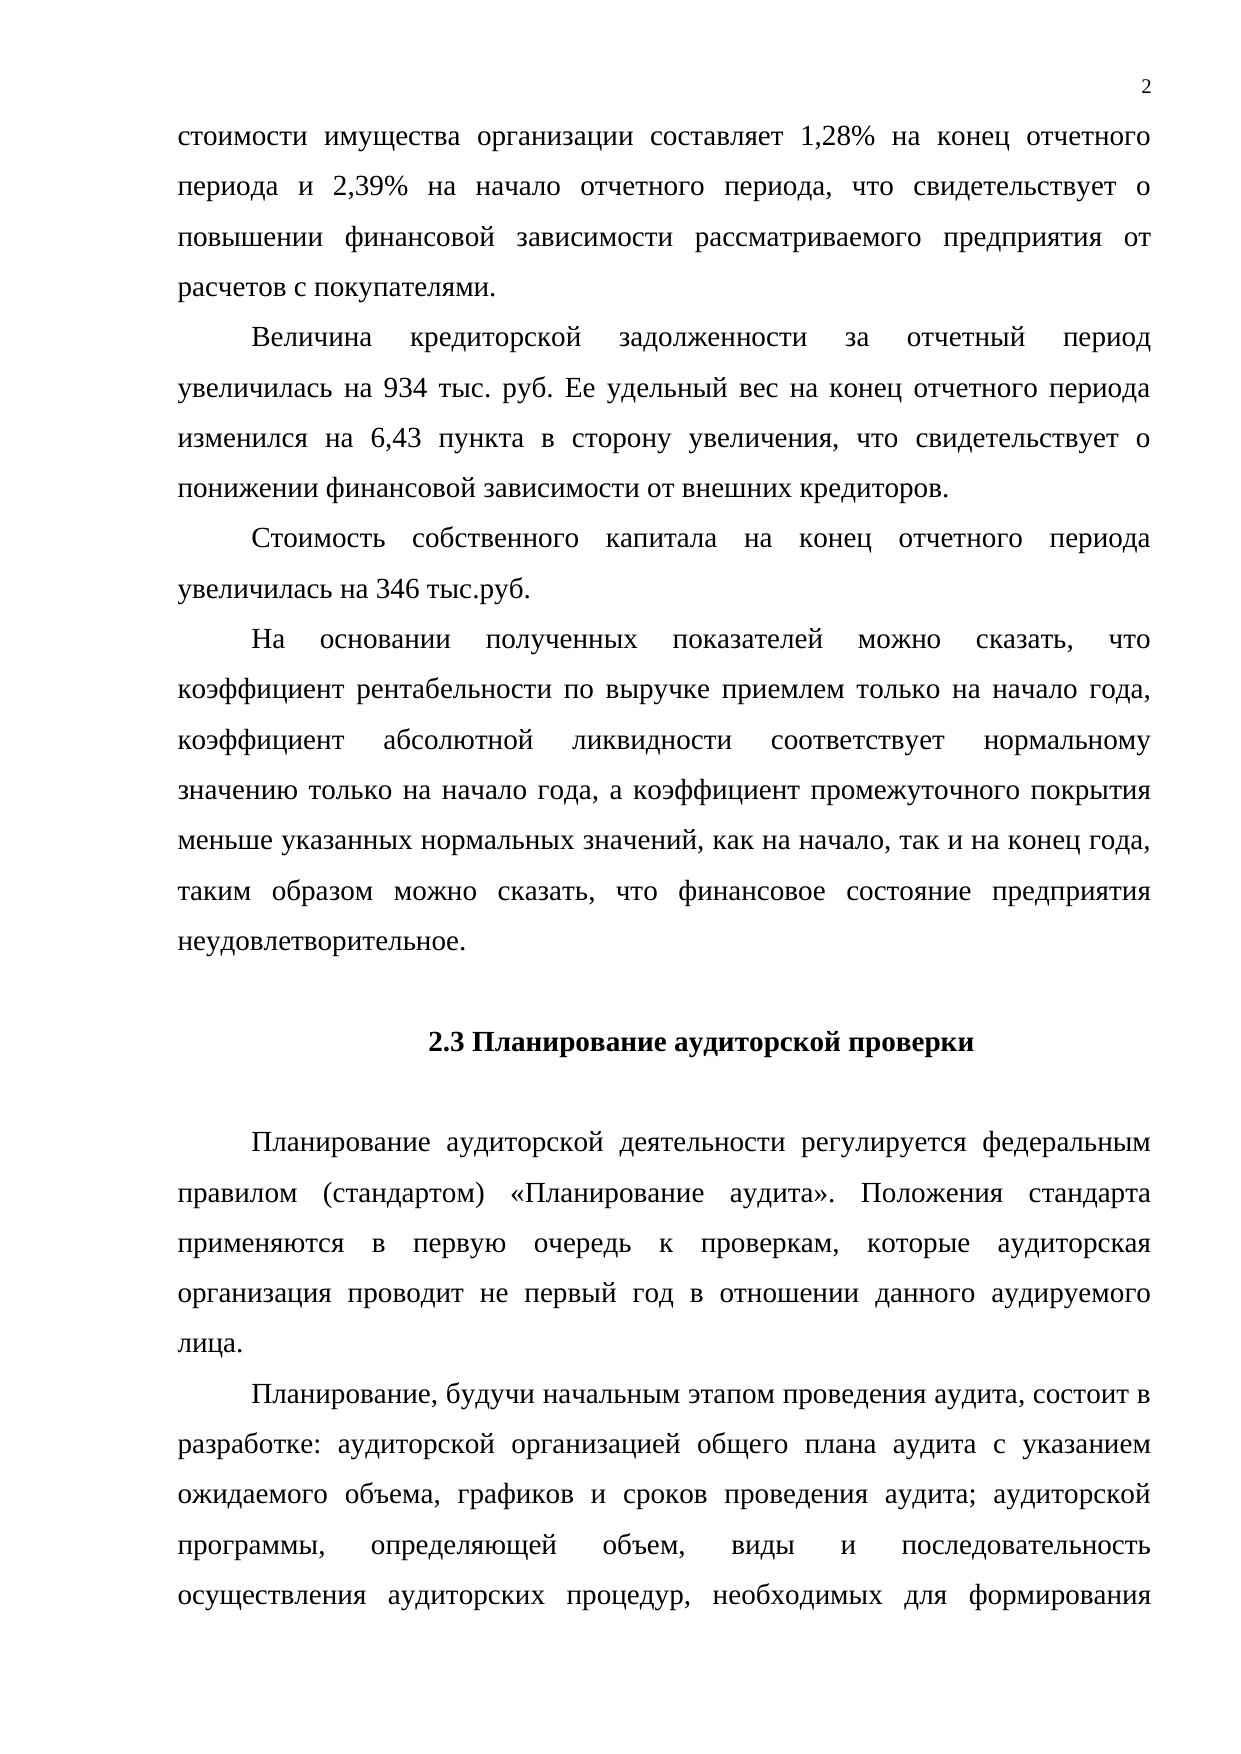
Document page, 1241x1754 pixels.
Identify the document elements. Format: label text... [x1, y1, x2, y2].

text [177, 1376, 1152, 1611]
text Величина кредиторской задолженности за отчетный период увеличилась на 934 тыс. руб. Ее удельный вес на конец отчетного периода изменился на 6,43 пункта в сторону увеличения, что свидетельствует о понижении финансовой зависимости от внешних кредиторов. [177, 319, 1152, 504]
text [177, 118, 1152, 303]
text На основании полученных показателей можно сказать, что коэффициент рентабельности по выручке приемлем только на начало года, коэффициент абсолютной ликвидности соответствует нормальному значению только на начало года, а коэффициент промежуточного покрытия меньше указанных нормальных значений, как на начало, так и на конец года, таким образом можно сказать, что финансовое состояние предприятия неудовлетворительное. [177, 621, 1152, 957]
text Стоимость собственного капитала на конец отчетного периода увеличилась на 346 тыс.руб. [177, 521, 1152, 604]
text Планирование аудиторской деятельности регулируется федеральным правилом (стандартом) «Планирование аудита». Положения стандарта применяются в первую очередь к проверкам, которые аудиторская организация проводит не первый год в отношении данного аудируемого лица. [177, 1124, 1152, 1359]
text 2.3 Планирование аудиторской проверки [177, 1024, 1152, 1057]
